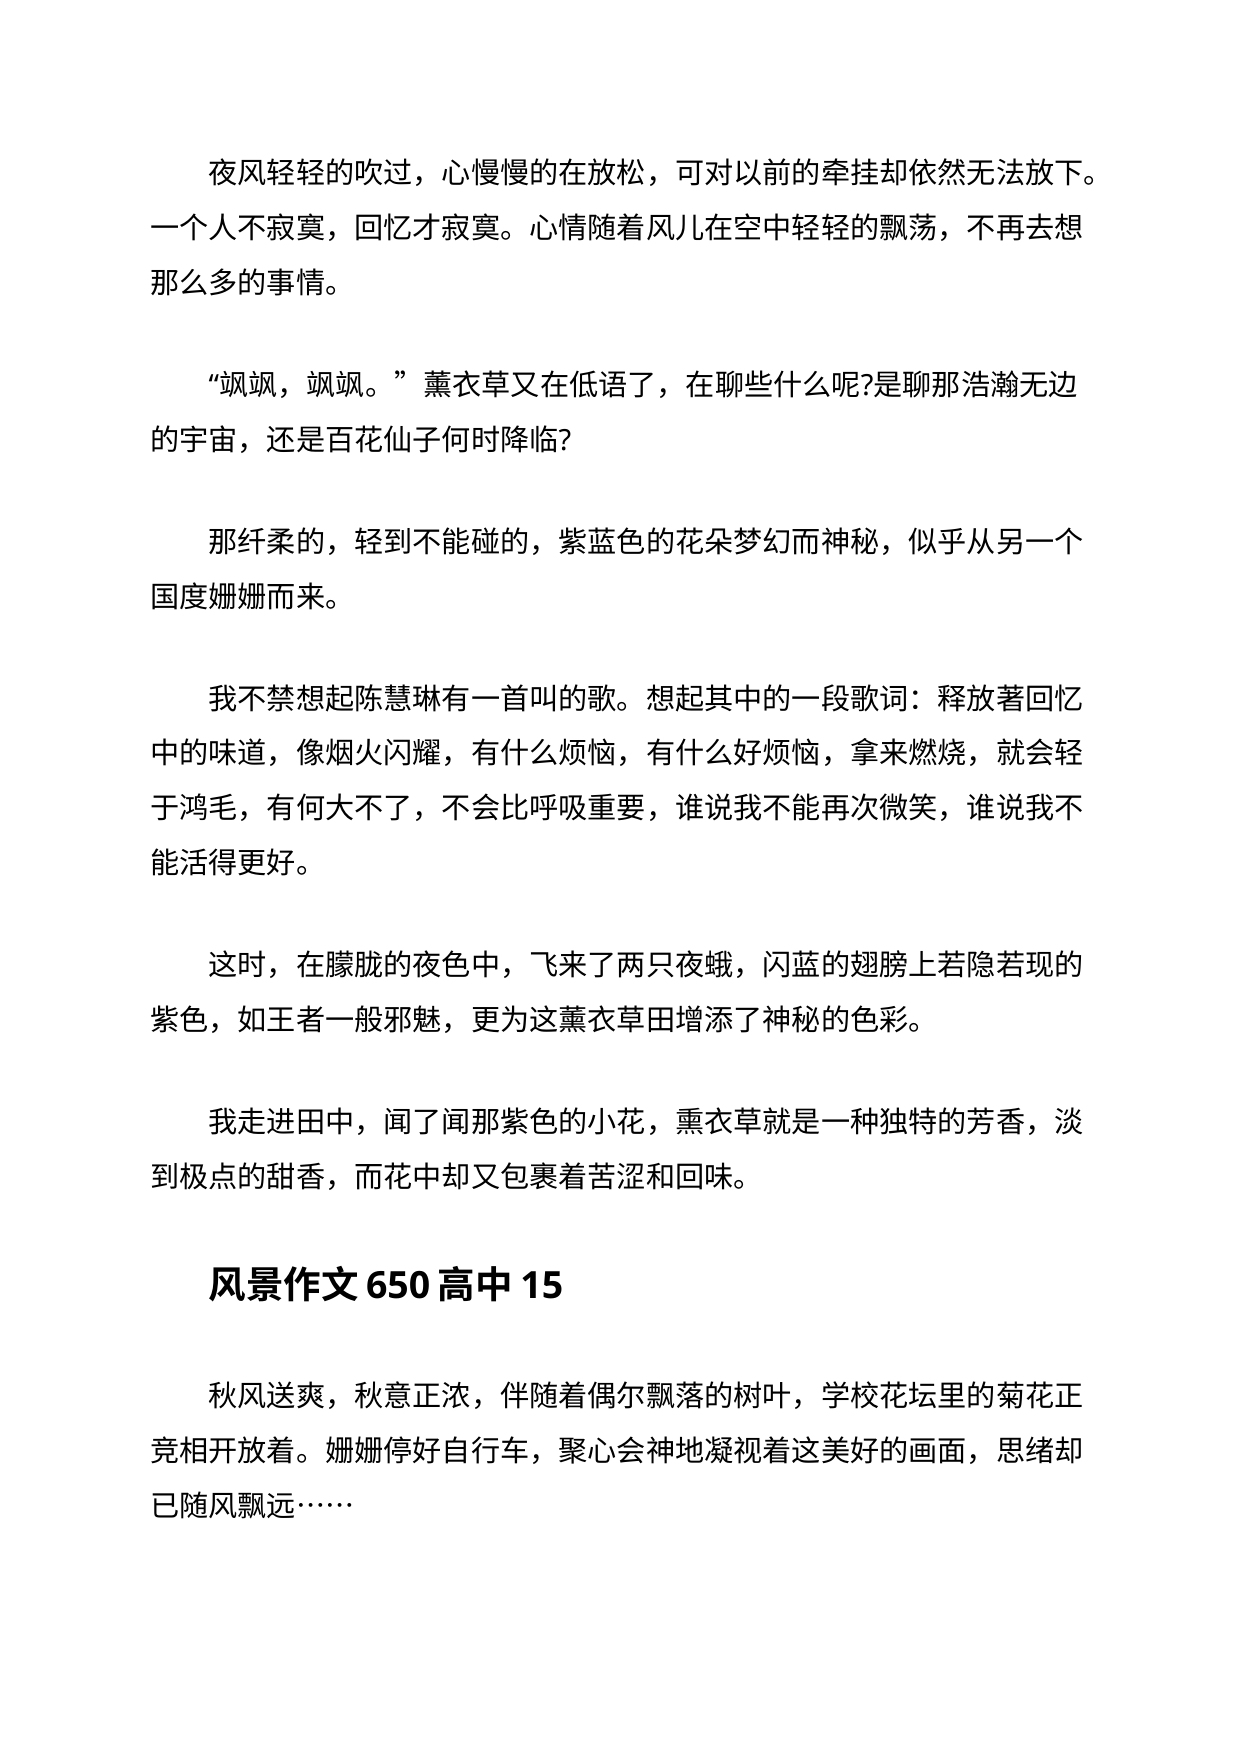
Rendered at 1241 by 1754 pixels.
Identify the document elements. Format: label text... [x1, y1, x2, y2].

text 我走进田中，闻了闻那紫色的小花，熏衣草就是一种独特的芳香，淡到极点的甜香，而花中却又包裹着苦涩和回味。 [150, 1098, 1090, 1196]
text 我不禁想起陈慧琳有一首叫的歌。想起其中的一段歌词：释放著回忆中的味道，像烟火闪耀，有什么烦恼，有什么好烦恼，拿来燃烧，就会轻于鸿毛，有何大不了，不会比呼吸重要，谁说我不能再次微笑，谁说我不能活得更好。 [150, 675, 1090, 882]
text 这时，在朦胧的夜色中，飞来了两只夜蛾，闪蓝的翅膀上若隐若现的紫色，如王者一般邪魅，更为这薰衣草田增添了神秘的色彩。 [150, 942, 1090, 1039]
text 秋风送爽，秋意正浓，伴随着偶尔飘落的树叶，学校花坛里的菊花正竞相开放着。姗姗停好自行车，聚心会神地凝视着这美好的画面，思绪却已随风飘远…… [150, 1373, 1090, 1525]
text 夜风轻轻的吹过，心慢慢的在放松，可对以前的牵挂却依然无法放下。一个人不寂寞，回忆才寂寞。心情随着风儿在空中轻轻的飘荡，不再去想那么多的事情。 [150, 150, 1090, 302]
text “飒飒，飒飒。”薰衣草又在低语了，在聊些什么呢?是聊那浩瀚无边的宇宙，还是百花仙子何时降临? [150, 362, 1090, 459]
text 那纤柔的，轻到不能碰的，紫蓝色的花朵梦幻而神秘，似乎从另一个国度姗姗而来。 [150, 518, 1090, 616]
text 风景作文650高中15 [150, 1255, 1090, 1309]
